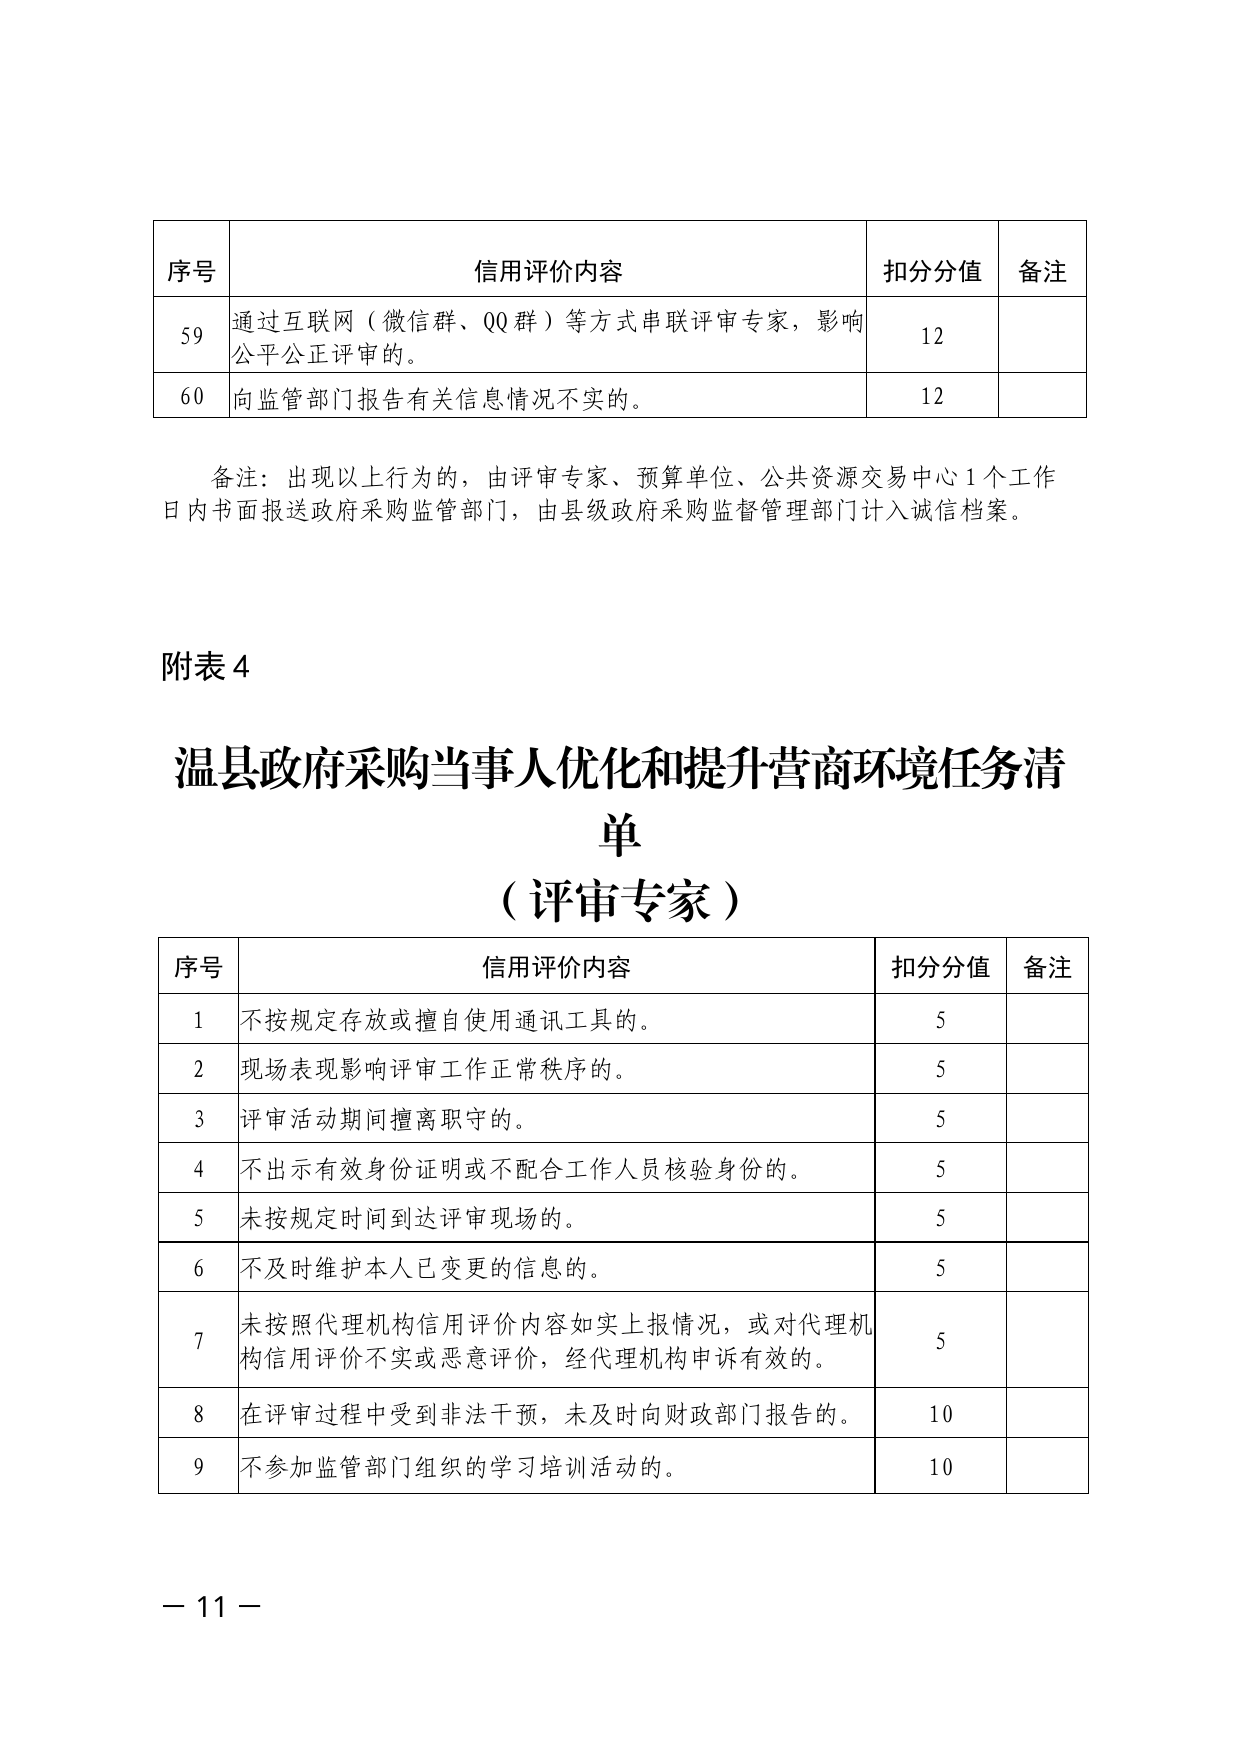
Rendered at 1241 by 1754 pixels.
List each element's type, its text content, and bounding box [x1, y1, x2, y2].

table_cell 10 [876, 1438, 1006, 1493]
table_cell 5 [876, 1243, 1006, 1291]
table_cell 5 [159, 1193, 238, 1241]
table_cell [1007, 1094, 1088, 1142]
table_cell 不参加监管部门组织的学习培训活动的。 [239, 1438, 874, 1493]
table_cell 10 [876, 1388, 1006, 1437]
table_cell 6 [159, 1243, 238, 1291]
table_cell [1007, 1243, 1088, 1291]
table_cell 不及时维护本人已变更的信息的。 [239, 1243, 874, 1291]
table_cell 5 [876, 1044, 1006, 1092]
table_cell 59 [154, 297, 229, 372]
table_cell [1007, 1143, 1088, 1192]
table_header 扣分分值 [876, 938, 1006, 993]
table_cell [999, 297, 1086, 372]
table_header 备注 [1007, 938, 1088, 993]
table_cell 5 [876, 1143, 1006, 1192]
table_cell 通过互联网（微信群、QQ群）等方式串联评审专家，影响公平公正评审的。 [230, 297, 866, 372]
table_header 扣分分值 [867, 221, 998, 296]
table_cell 7 [159, 1292, 238, 1387]
table_cell 不按规定存放或擅自使用通讯工具的。 [239, 994, 874, 1043]
table_header 信用评价内容 [230, 221, 866, 296]
table_cell 在评审过程中受到非法干预，未及时向财政部门报告的。 [239, 1388, 874, 1437]
table_cell 2 [159, 1044, 238, 1092]
text 备注：出现以上行为的，由评审专家、预算单位、公共资源交易中心1个工作日内书面报送政府采购监管部门，由县级政府采购监督管理部门计入诚信档案。 [159, 459, 1081, 525]
table_header 序号 [154, 221, 229, 296]
table_cell 12 [867, 297, 998, 372]
table_cell 3 [159, 1094, 238, 1142]
table_header 序号 [159, 938, 238, 993]
table_cell [1007, 1044, 1088, 1092]
table_cell 4 [159, 1143, 238, 1192]
table_cell 5 [876, 1094, 1006, 1142]
table_cell [1007, 1292, 1088, 1387]
table_cell 现场表现影响评审工作正常秩序的。 [239, 1044, 874, 1092]
table_cell 5 [876, 1292, 1006, 1387]
table_cell [1007, 1193, 1088, 1241]
table_cell [1007, 994, 1088, 1043]
table_header 备注 [999, 221, 1086, 296]
table_cell 8 [159, 1388, 238, 1437]
table_cell 5 [876, 1193, 1006, 1241]
text （评审专家） [159, 871, 1081, 937]
table_cell [1007, 1388, 1088, 1437]
table_cell 未按规定时间到达评审现场的。 [239, 1193, 874, 1241]
table_cell 9 [159, 1438, 238, 1493]
table_cell [999, 373, 1086, 417]
table_cell 5 [876, 994, 1006, 1043]
table_cell 向监管部门报告有关信息情况不实的。 [230, 373, 866, 417]
table_cell 1 [159, 994, 238, 1043]
table_cell 未按照代理机构信用评价内容如实上报情况，或对代理机构信用评价不实或恶意评价，经代理机构申诉有效的。 [239, 1292, 874, 1387]
subtitle 温县政府采购当事人优化和提升营商环境任务清单 [159, 738, 1081, 871]
table_cell 12 [867, 373, 998, 417]
table_header 信用评价内容 [239, 938, 874, 993]
table_cell 60 [154, 373, 229, 417]
text 附表4 [159, 632, 1081, 698]
table_cell 不出示有效身份证明或不配合工作人员核验身份的。 [239, 1143, 874, 1192]
table_cell 评审活动期间擅离职守的。 [239, 1094, 874, 1142]
table_cell [1007, 1438, 1088, 1493]
